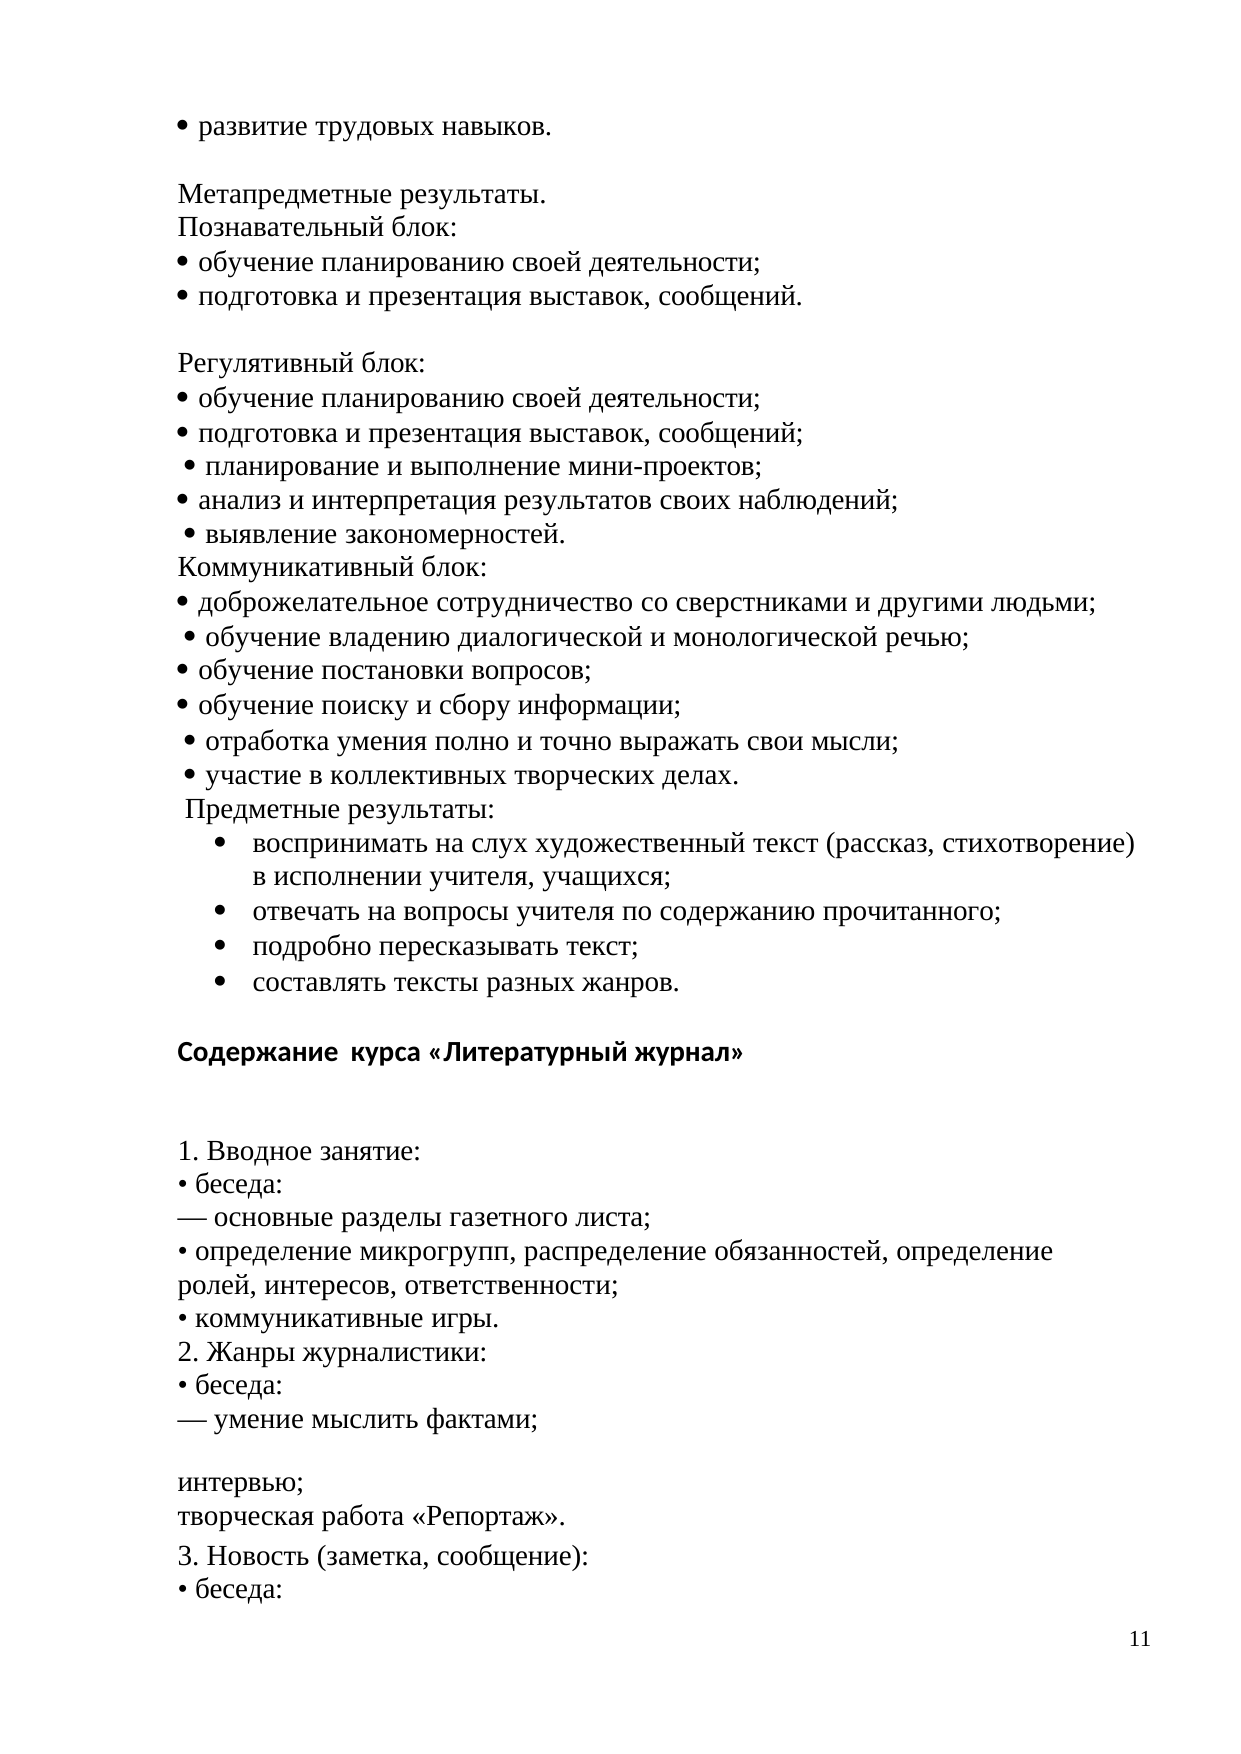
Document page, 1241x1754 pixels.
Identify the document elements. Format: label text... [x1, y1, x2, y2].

subtitle Содержание курса «Литературный журнал» [177, 1033, 1176, 1069]
list отвечать на вопросы учителя по содержанию прочитанного; [215, 892, 1176, 927]
list участие в коллективных творческих делах. Предметные результаты: [184, 757, 739, 824]
text — основные разделы газетного листа; [177, 1200, 1176, 1233]
text Метапредметные результаты. Познавательный блок: [177, 176, 633, 243]
list беседа: [177, 1368, 1176, 1401]
list подготовка и презентация выставок, сообщений; [177, 415, 1176, 448]
list обучение планированию своей деятельности; [177, 379, 1176, 415]
list отработка умения полно и точно выражать свои мысли; [184, 722, 1176, 757]
text творческая работа «Репортаж». [177, 1498, 1176, 1531]
list подробно пересказывать текст; [215, 927, 1176, 963]
list составлять тексты разных жанров. [215, 963, 1176, 999]
list определение микрогрупп, распределение обязанностей, определение ролей, интересов, ответственности; [177, 1233, 1140, 1301]
text Регулятивный блок: [177, 346, 1176, 379]
list обучение поиску и сбору информации; [177, 686, 1176, 722]
list Новость (заметка, сообщение): [177, 1538, 1176, 1572]
text — умение мыслить фактами; [177, 1401, 1176, 1435]
list обучение владению диалогической и монологической речью; [184, 619, 1176, 652]
list Жанры журналистики: [177, 1334, 1176, 1368]
list выявление закономерностей. Коммуникативный блок: [177, 516, 566, 583]
list беседа: [177, 1166, 1176, 1200]
list подготовка и презентация выставок, сообщений. [177, 278, 1176, 312]
list обучение планированию своей деятельности; [177, 243, 1176, 278]
list доброжелательное сотрудничество со сверстниками и другими людьми; [177, 583, 1176, 619]
list развитие трудовых навыков. [177, 108, 1176, 142]
list планирование и выполнение мини-проектов; [184, 448, 1176, 482]
list коммуникативные игры. [177, 1301, 1176, 1334]
list обучение постановки вопросов; [177, 652, 1176, 686]
text интервью; [177, 1464, 1176, 1497]
list Вводное занятие: [177, 1133, 1176, 1166]
list воспринимать на слух художественный текст (рассказ, стихотворение) в исполнении учителя, учащихся; [215, 825, 1136, 892]
list анализ и интерпретация результатов своих наблюдений; [177, 482, 1176, 516]
list беседа: [177, 1572, 1176, 1606]
